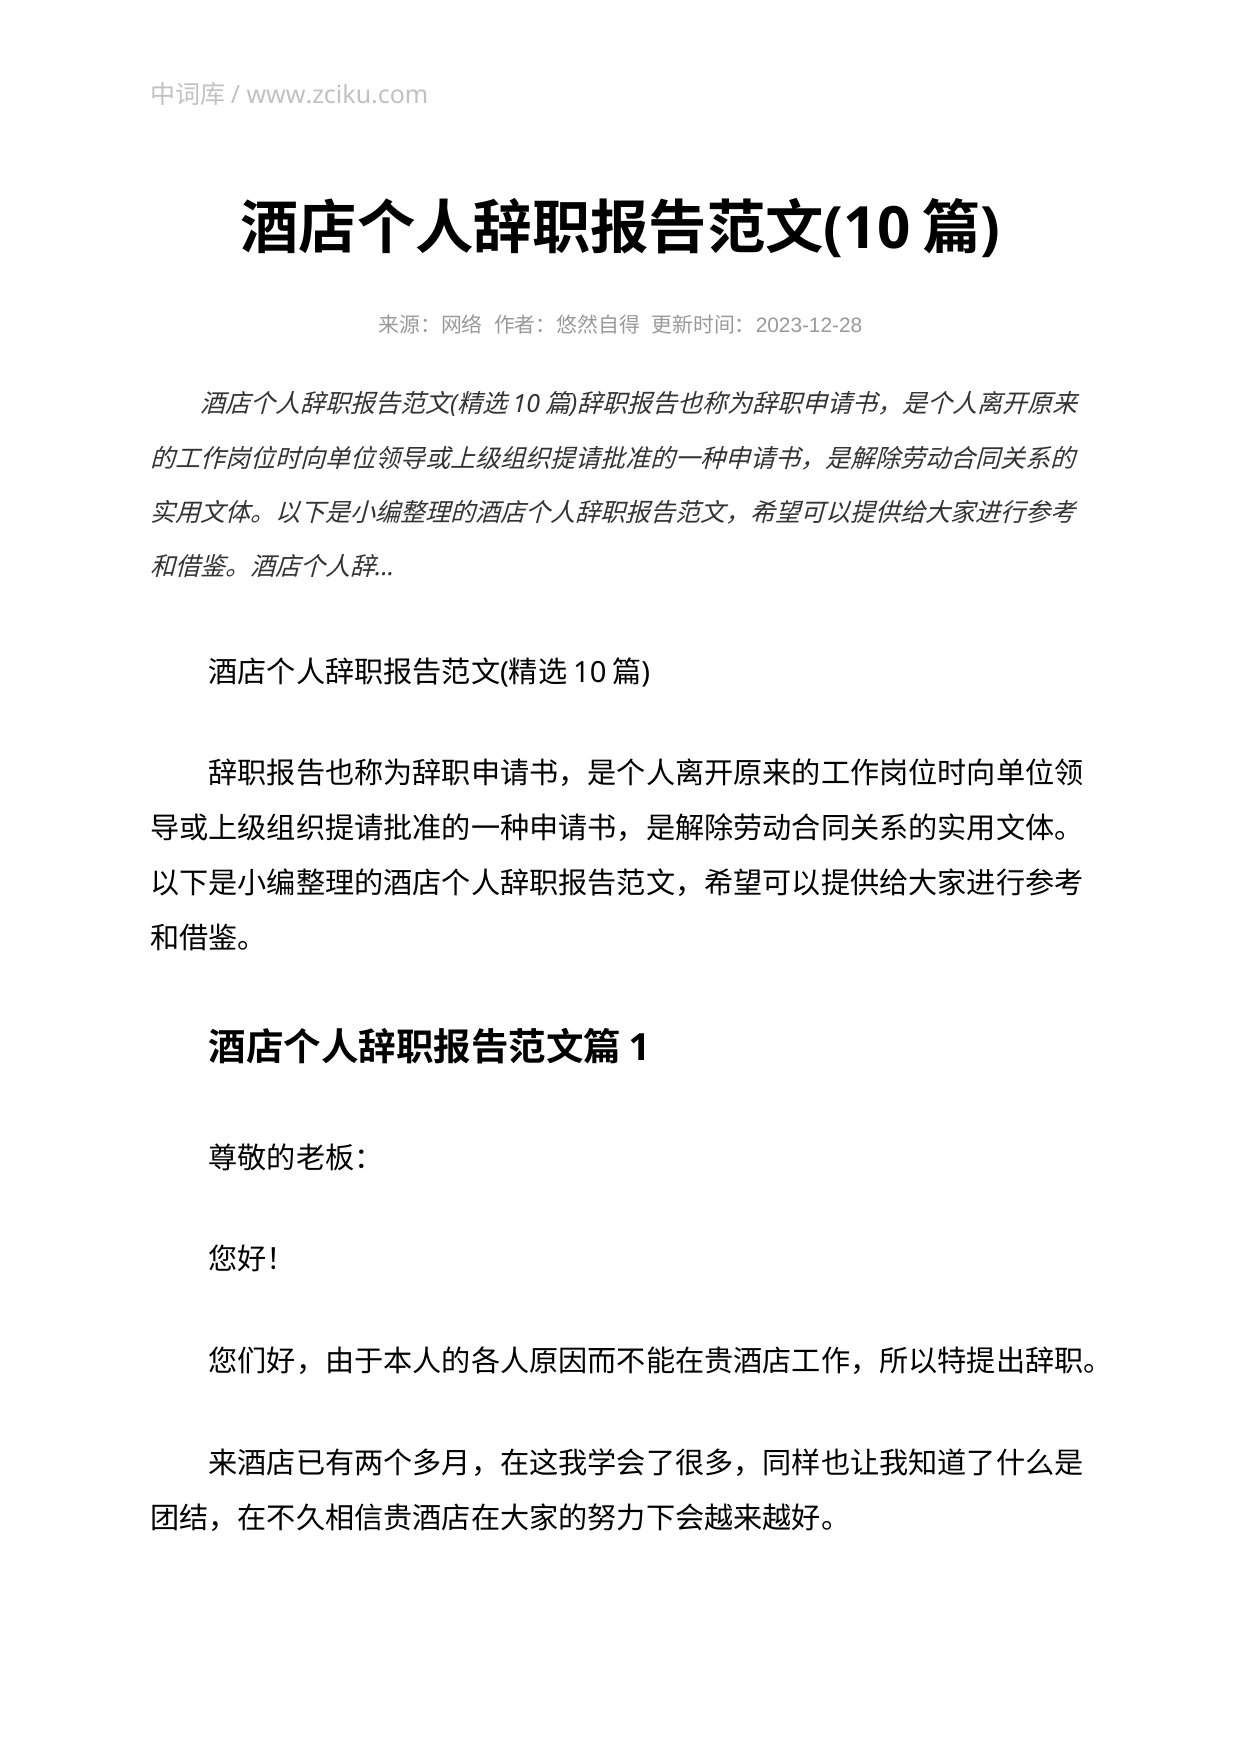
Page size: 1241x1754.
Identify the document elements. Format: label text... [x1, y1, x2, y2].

text 您们好，由于本人的各人原因而不能在贵酒店工作，所以特提出辞职。 [150, 1338, 1090, 1380]
text 辞职报告也称为辞职申请书，是个人离开原来的工作岗位时向单位领导或上级组织提请批准的一种申请书，是解除劳动合同关系的实用文体。以下是小编整理的酒店个人辞职报告范文，希望可以提供给大家进行参考和借鉴。 [150, 750, 1090, 957]
text 酒店个人辞职报告范文(精选10篇) [150, 648, 1090, 691]
subtitle 酒店个人辞职报告范文(10篇) [150, 181, 1090, 266]
text 酒店个人辞职报告范文篇1 [150, 1017, 1090, 1071]
text 来源：网络 作者：悠然自得 更新时间：2023-12-28 [150, 313, 1090, 337]
text 您好！ [150, 1236, 1090, 1278]
text 尊敬的老板： [150, 1134, 1090, 1176]
text 酒店个人辞职报告范文(精选10篇)辞职报告也称为辞职申请书，是个人离开原来的工作岗位时向单位领导或上级组织提请批准的一种申请书，是解除劳动合同关系的实用文体。以下是小编整理的酒店个人辞职报告范文，希望可以提供给大家进行参考和借鉴。酒店个人辞... [150, 384, 1090, 583]
text 来酒店已有两个多月，在这我学会了很多，同样也让我知道了什么是团结，在不久相信贵酒店在大家的努力下会越来越好。 [150, 1439, 1090, 1537]
